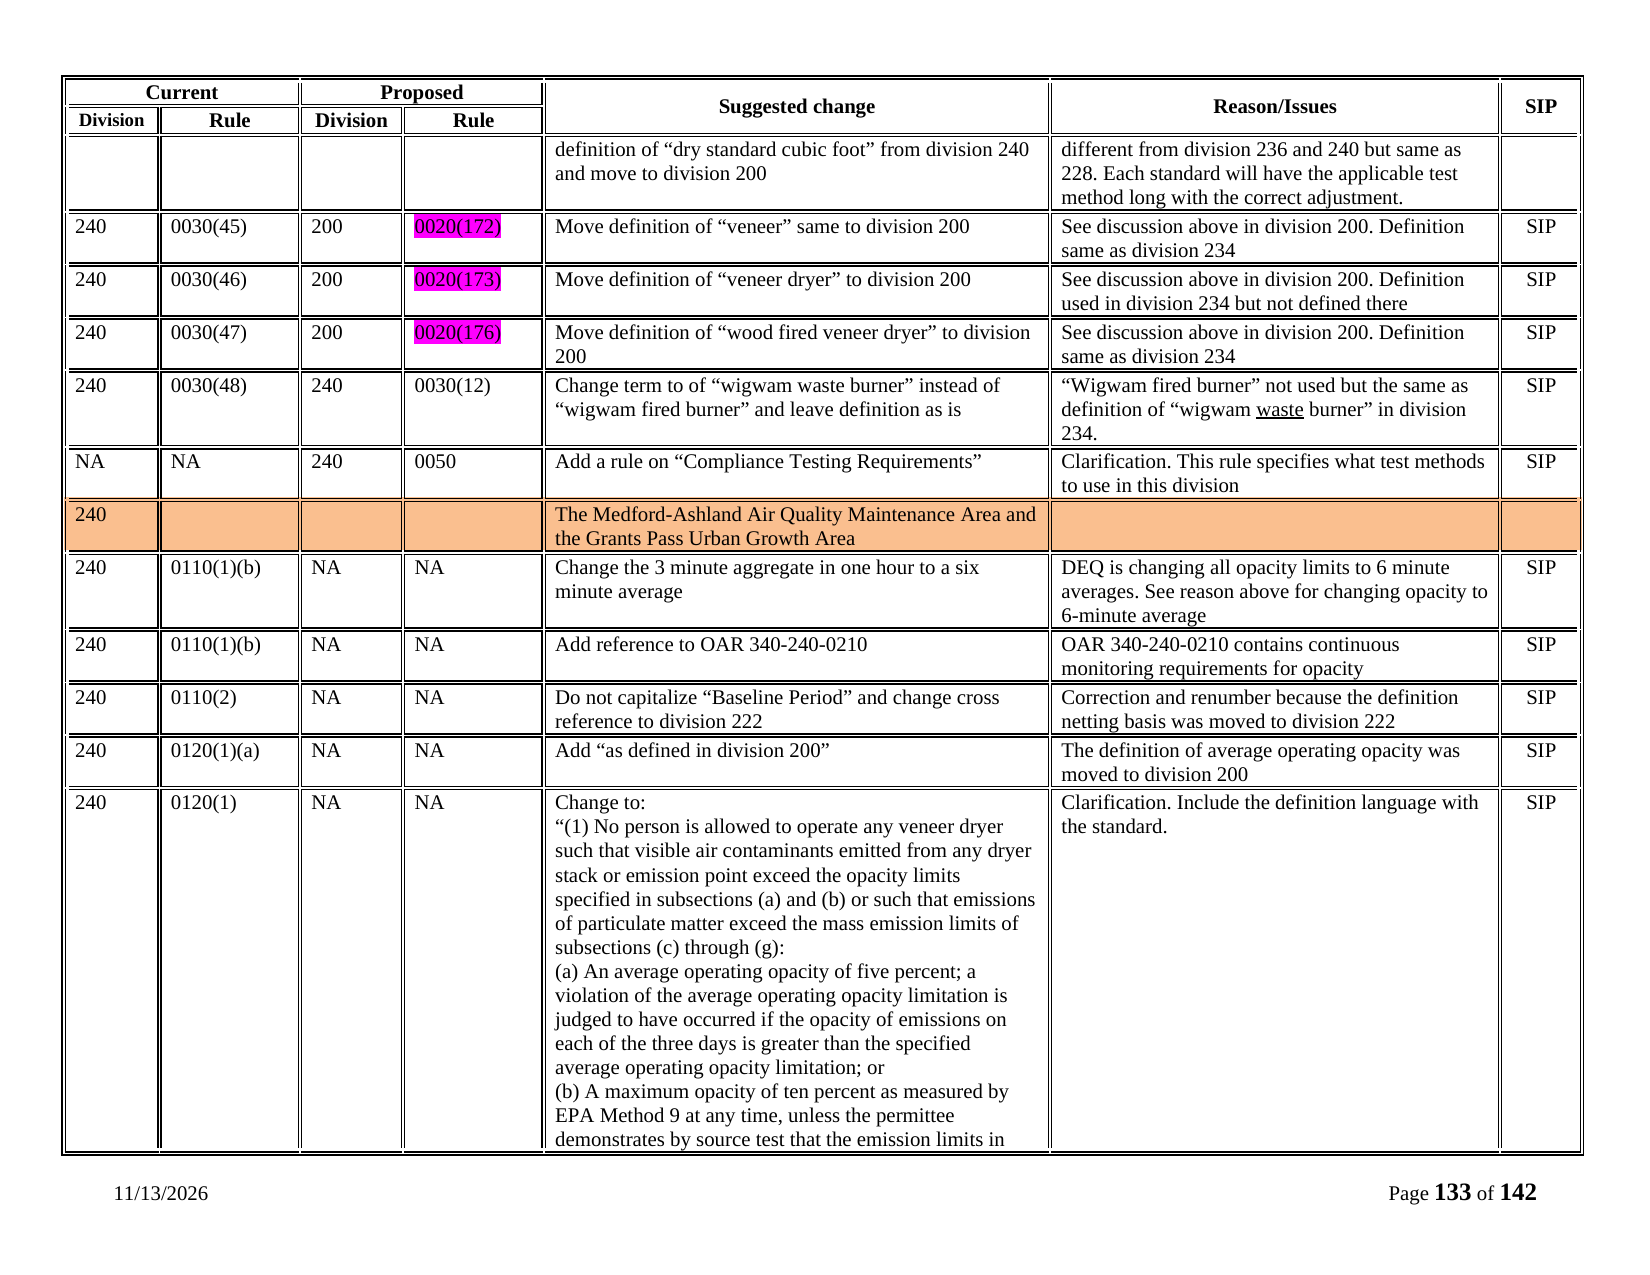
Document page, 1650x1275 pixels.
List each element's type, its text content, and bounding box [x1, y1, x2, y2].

table_header Proposed [300, 77, 544, 104]
table_header Reason/Issues [1050, 77, 1500, 132]
table_cell Rule [405, 108, 541, 132]
table_cell Rule [162, 108, 298, 132]
table_cell Division [302, 108, 401, 132]
table_header SIP [1500, 79, 1580, 132]
table_header Current [64, 77, 300, 104]
table_cell Division [64, 104, 159, 132]
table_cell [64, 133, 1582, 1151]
table_header Suggested change [544, 77, 1050, 132]
